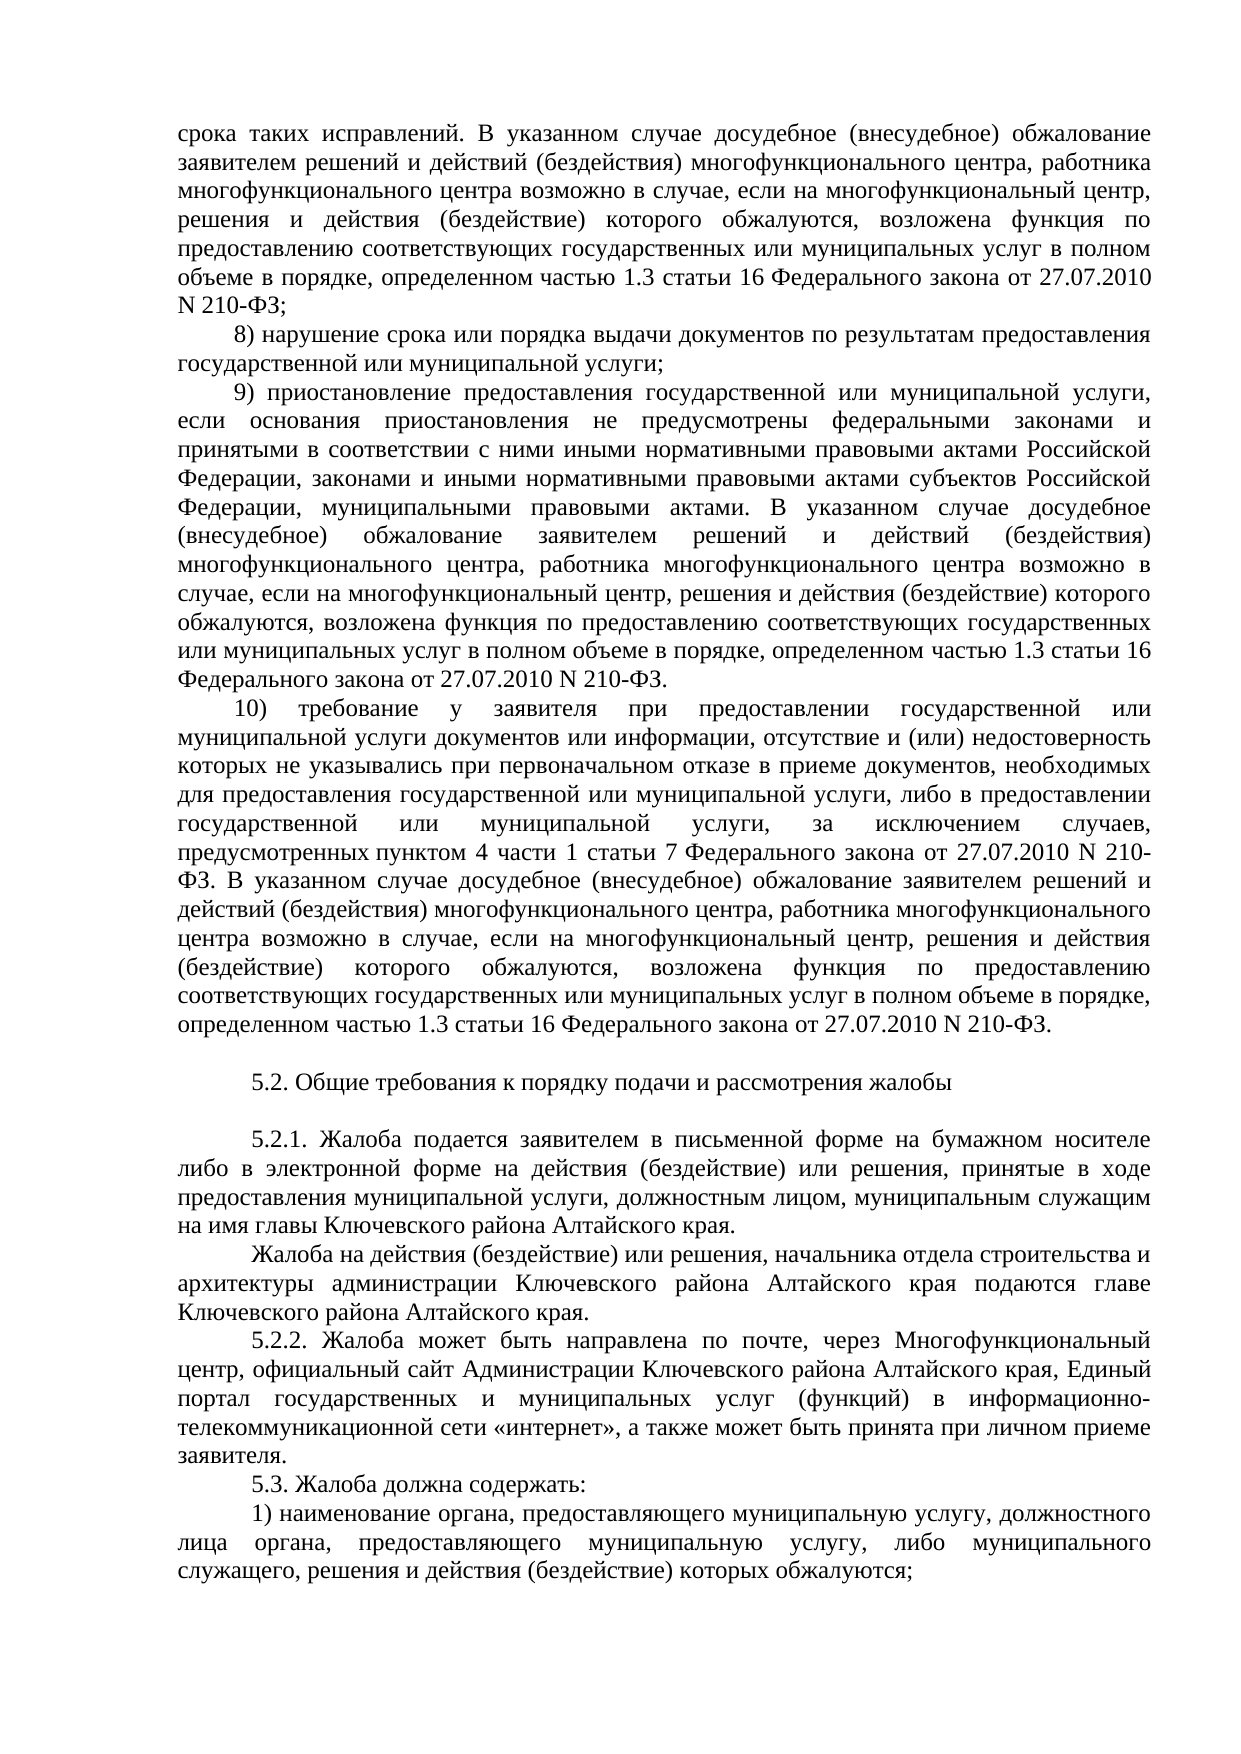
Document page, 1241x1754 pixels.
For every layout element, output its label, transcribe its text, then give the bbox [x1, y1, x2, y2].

text 9) приостановление предоставления государственной или муниципальной услуги, если основания приостановления не предусмотрены федеральными законами и принятыми в соответствии с ними иными нормативными правовыми актами Российской Федерации, законами и иными нормативными правовыми актами субъектов Российской Федерации, муниципальными правовыми актами. В указанном случае досудебное (внесудебное) обжалование заявителем решений и действий (бездействия) многофункционального центра, работника многофункционального центра возможно в случае, если на многофункциональный центр, решения и действия (бездействие) которого обжалуются, возложена функция по предоставлению соответствующих государственных или муниципальных услуг в полном объеме в порядке, определенном частью 1.3 статьи 16 Федерального закона от 27.07.2010 N 210-ФЗ. [177, 377, 1152, 693]
text 5.2. Общие требования к порядку подачи и рассмотрения жалобы [177, 1067, 1152, 1096]
text 1) наименование органа, предоставляющего муниципальную услугу, должностного лица органа, предоставляющего муниципальную услугу, либо муниципального служащего, решения и действия (бездействие) которых обжалуются; [177, 1498, 1152, 1584]
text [177, 118, 1152, 319]
text 5.3. Жалоба должна содержать: [177, 1469, 1152, 1498]
text 5.2.1. Жалоба подается заявителем в письменной форме на бумажном носителе либо в электронной форме на действия (бездействие) или решения, принятые в ходе предоставления муниципальной услуги, должностным лицом, муниципальным служащим на имя главы Ключевского района Алтайского края. [177, 1124, 1152, 1239]
text 8) нарушение срока или порядка выдачи документов по результатам предоставления государственной или муниципальной услуги; [177, 319, 1152, 377]
text 5.2.2. Жалоба может быть направлена по почте, через Многофункциональный центр, официальный сайт Администрации Ключевского района Алтайского края, Единый портал государственных и муниципальных услуг (функций) в информационно-телекоммуникационной сети «интернет», а также может быть принята при личном приеме заявителя. [177, 1326, 1152, 1469]
text Жалоба на действия (бездействие) или решения, начальника отдела строительства и архитектуры администрации Ключевского района Алтайского края подаются главе Ключевского района Алтайского края. [177, 1239, 1152, 1326]
text 10) требование у заявителя при предоставлении государственной или муниципальной услуги документов или информации, отсутствие и (или) недостоверность которых не указывались при первоначальном отказе в приеме документов, необходимых для предоставления государственной или муниципальной услуги, либо в предоставлении государственной или муниципальной услуги, за исключением случаев, предусмотренных пунктом 4 части 1 статьи 7 Федерального закона от 27.07.2010 N 210-ФЗ. В указанном случае досудебное (внесудебное) обжалование заявителем решений и действий (бездействия) многофункционального центра, работника многофункционального центра возможно в случае, если на многофункциональный центр, решения и действия (бездействие) которого обжалуются, возложена функция по предоставлению соответствующих государственных или муниципальных услуг в полном объеме в порядке, определенном частью 1.3 статьи 16 Федерального закона от 27.07.2010 N 210-ФЗ. [177, 693, 1152, 1038]
